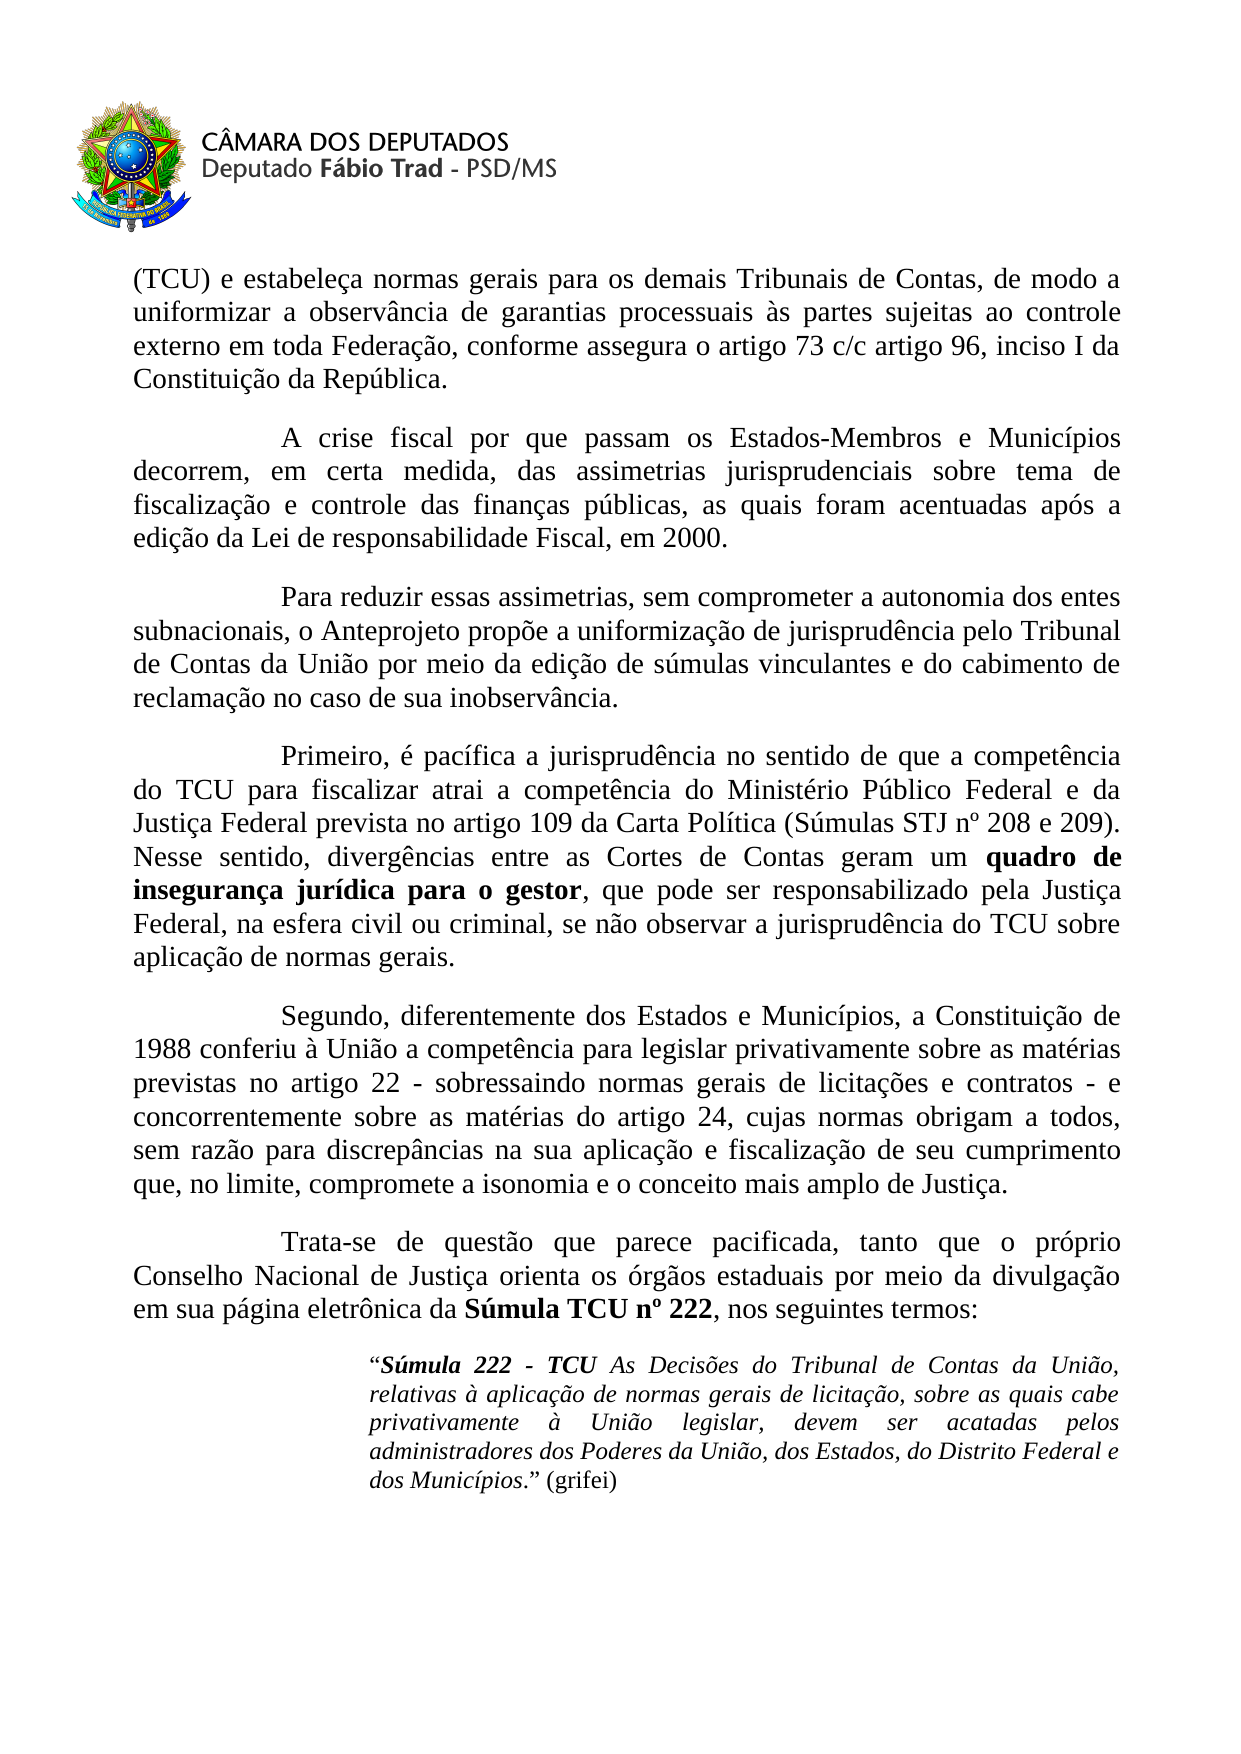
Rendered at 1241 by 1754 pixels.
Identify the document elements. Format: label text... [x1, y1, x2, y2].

text Segundo, diferentemente dos Estados e Municípios, a Constituição de 1988 conferiu à União a competência para legislar privativamente sobre as matérias previstas no artigo 22 - sobressaindo normas gerais de licitações e contratos - e concorrentemente sobre as matérias do artigo 24, cujas normas obrigam a todos, sem razão para discrepâncias na sua aplicação e fiscalização de seu cumprimento que, no limite, compromete a isonomia e o conceito mais amplo de Justiça. [133, 998, 1122, 1199]
text “Súmula 222 - TCU As Decisões do Tribunal de Contas da União, relativas à aplicação de normas gerais de licitação, sobre as quais cabe privativamente à União legislar, devem ser acatadas pelos administradores dos Poderes da União, dos Estados, do Distrito Federal e dos Municípios.” (grifei) [369, 1350, 1122, 1494]
text A crise fiscal por que passam os Estados-Membros e Municípios decorrem, em certa medida, das assimetrias jurisprudenciais sobre tema de fiscalização e controle das finanças públicas, as quais foram acentuadas após a edição da Lei de responsabilidade Fiscal, em 2000. [133, 420, 1122, 554]
text Para reduzir essas assimetrias, sem comprometer a autonomia dos entes subnacionais, o Anteprojeto propõe a uniformização de jurisprudência pelo Tribunal de Contas da União por meio da edição de súmulas vinculantes e do cabimento de reclamação no caso de sua inobservância. [133, 579, 1122, 713]
text Trata-se de questão que parece pacificada, tanto que o próprio Conselho Nacional de Justiça orienta os órgãos estaduais por meio da divulgação em sua página eletrônica da Súmula TCU nº 222, nos seguintes termos: [133, 1224, 1122, 1325]
picture [201, 127, 557, 185]
picture [71, 101, 192, 233]
text Primeiro, é pacífica a jurisprudência no sentido de que a competência do TCU para fiscalizar atrai a competência do Ministério Público Federal e da Justiça Federal prevista no artigo 109 da Carta Política (Súmulas STJ nº 208 e 209). Nesse sentido, divergências entre as Cortes de Contas geram um quadro de insegurança jurídica para o gestor, que pode ser responsabilizado pela Justiça Federal, na esfera civil ou criminal, se não observar a jurisprudência do TCU sobre aplicação de normas gerais. [133, 738, 1122, 973]
